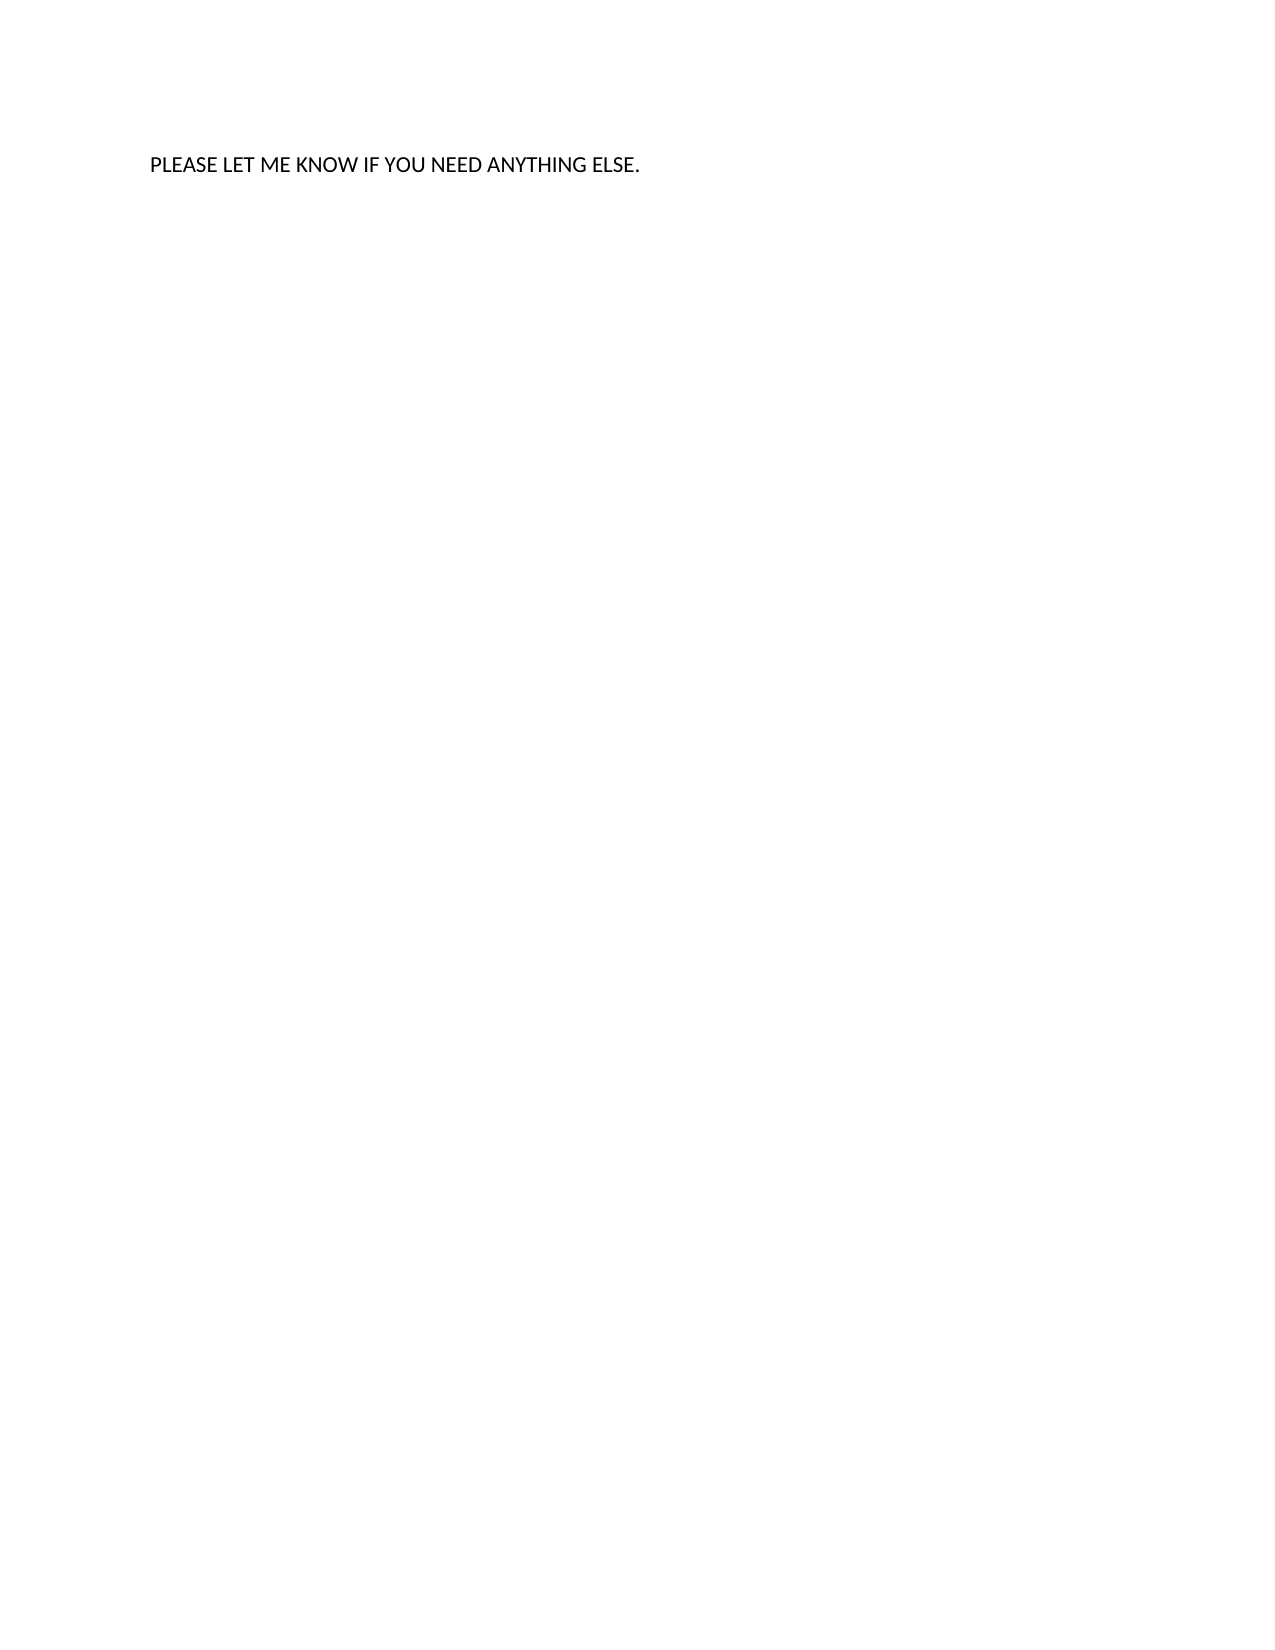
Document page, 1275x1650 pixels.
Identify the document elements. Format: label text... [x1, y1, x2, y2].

text PLEASE LET ME KNOW IF YOU NEED ANYTHING ELSE. [150, 150, 1125, 178]
